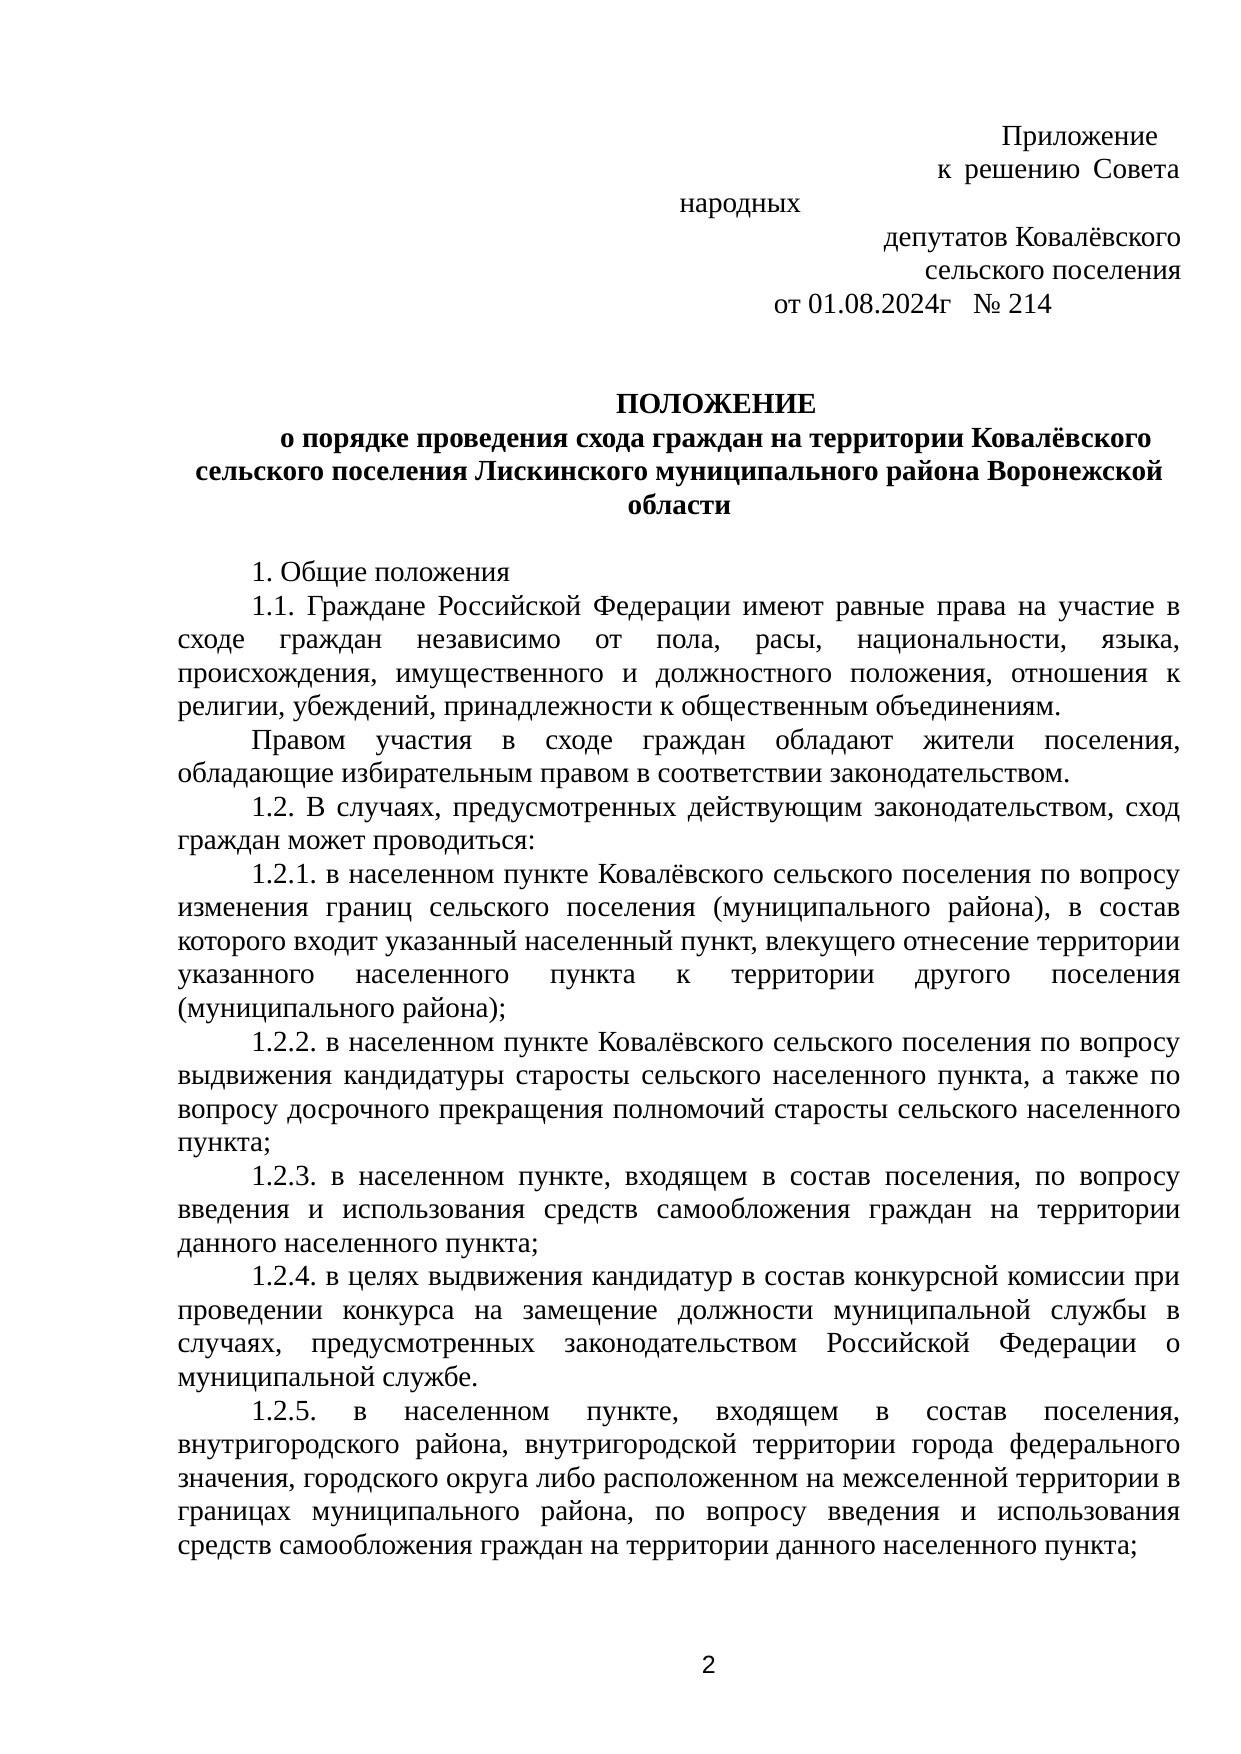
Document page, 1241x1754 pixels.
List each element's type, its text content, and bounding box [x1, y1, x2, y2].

text 1.2.5. в населенном пункте, входящем в состав поселения, внутригородского района, внутригородской территории города федерального значения, городского округа либо расположенном на межселенной территории в границах муниципального района, по вопросу введения и использования средств самообложения граждан на территории данного населенного пункта; [177, 1393, 1181, 1560]
text 1.2.3. в населенном пункте, входящем в состав поселения, по вопросу введения и использования средств самообложения граждан на территории данного населенного пункта; [177, 1158, 1181, 1258]
text Правом участия в сходе граждан обладают жители поселения, обладающие избирательным правом в соответствии законодательством. [177, 722, 1181, 789]
text о порядке проведения схода граждан на территории Ковалёвского сельского поселения Лискинского муниципального района Воронежской области [177, 420, 1181, 521]
text 1.1. Граждане Российской Федерации имеют равные права на участие в сходе граждан независимо от пола, расы, национальности, языка, происхождения, имущественного и должностного положения, отношения к религии, убеждений, принадлежности к общественным объединениям. [177, 588, 1181, 722]
text 1.2.2. в населенном пункте Ковалёвского сельского поселения по вопросу выдвижения кандидатуры старосты сельского населенного пункта, а также по вопросу досрочного прекращения полномочий старосты сельского населенного пункта; [177, 1024, 1181, 1158]
text ПОЛОЖЕНИЕ [177, 386, 1181, 420]
text 1. Общие положения [177, 554, 1181, 588]
text 1.2.4. в целях выдвижения кандидатур в состав конкурсной комиссии при проведении конкурса на замещение должности муниципальной службы в случаях, предусмотренных законодательством Российской Федерации о муниципальной службе. [177, 1258, 1181, 1393]
text 1.2. В случаях, предусмотренных действующим законодательством, сход граждан может проводиться: [177, 789, 1181, 856]
text 1.2.1. в населенном пункте Ковалёвского сельского поселения по вопросу изменения границ сельского поселения (муниципального района), в состав которого входит указанный населенный пункт, влекущего отнесение территории указанного населенного пункта к территории другого поселения (муниципального района); [177, 856, 1181, 1024]
text от 01.08.2024г № 214 [693, 286, 1181, 319]
text Приложение [767, 118, 1181, 152]
text депутатов Ковалёвского сельского поселения [702, 219, 1181, 286]
text к решению Совета народных [679, 152, 1181, 219]
